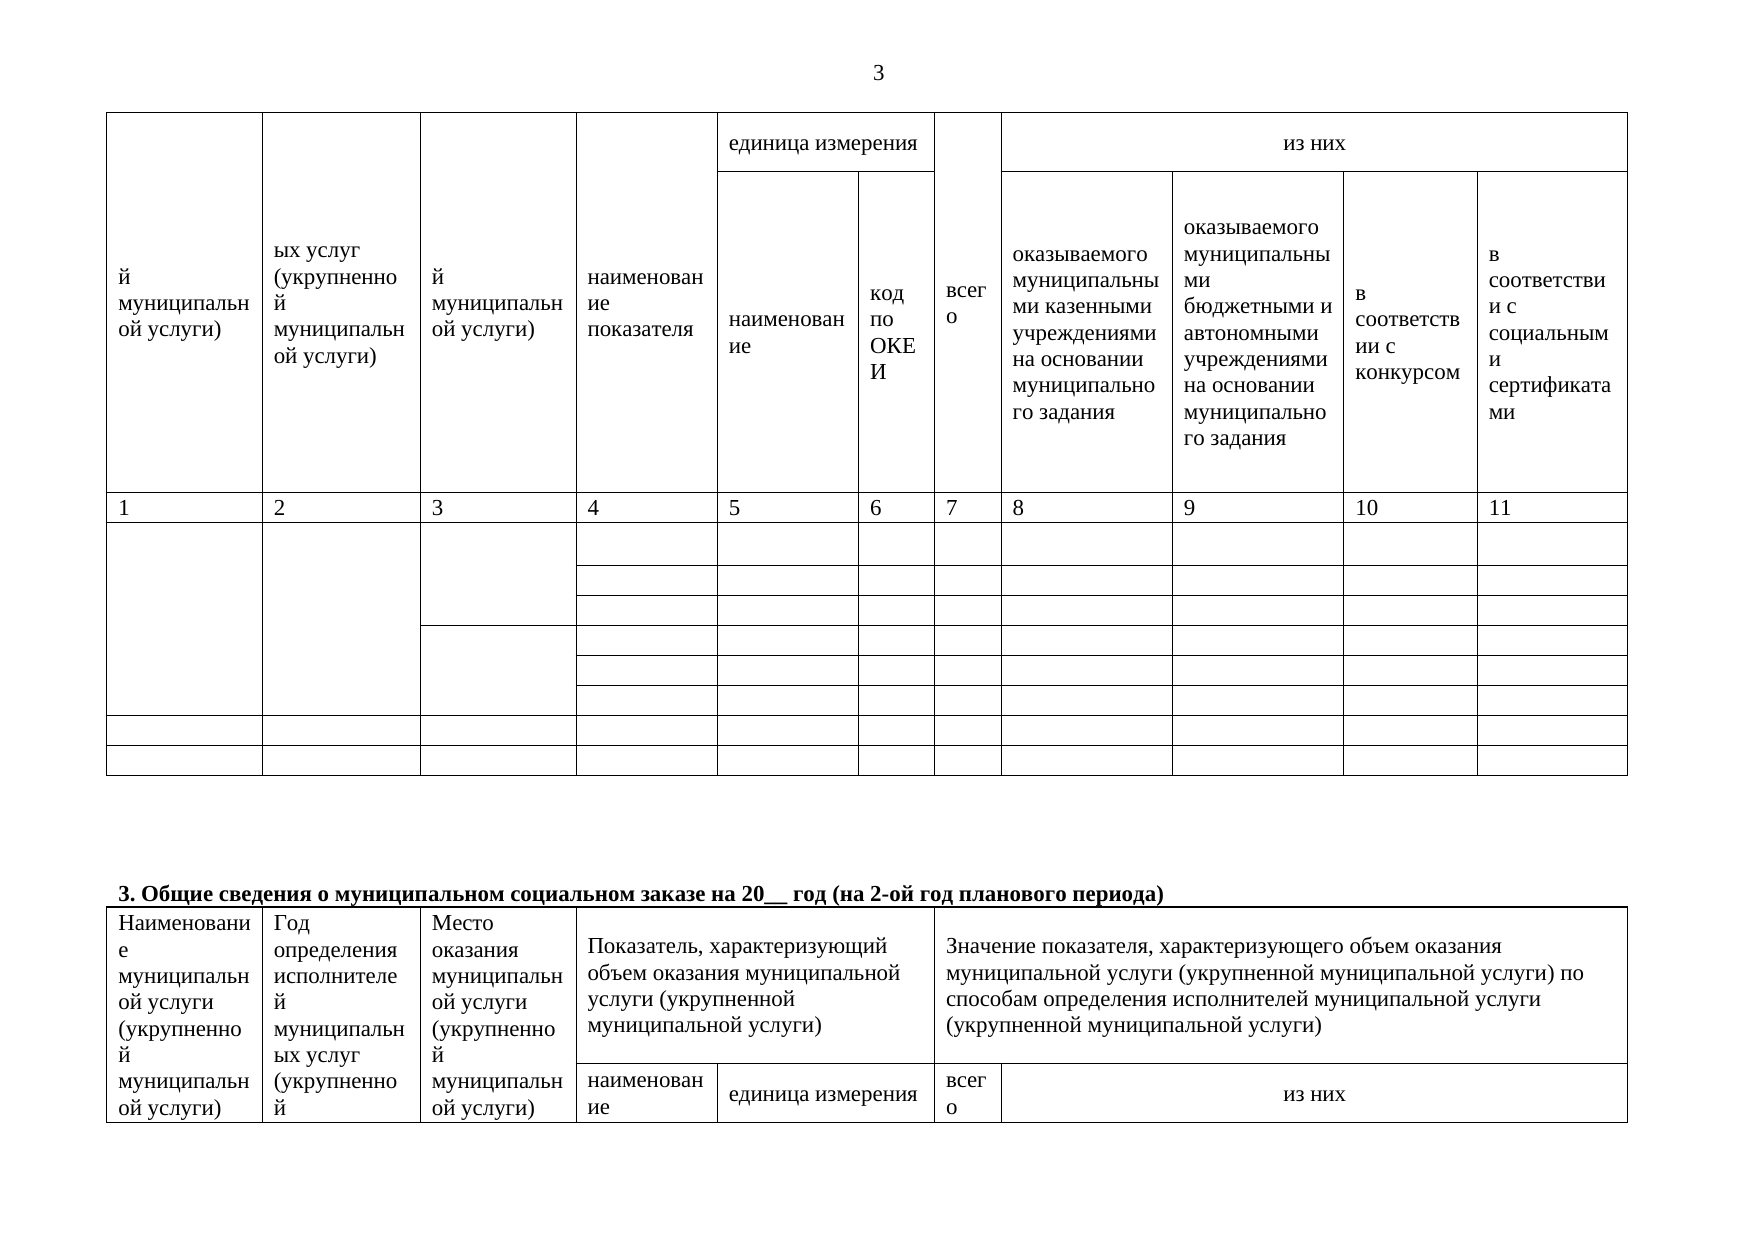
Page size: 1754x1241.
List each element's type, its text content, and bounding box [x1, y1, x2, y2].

table_cell [1173, 596, 1343, 625]
table_cell [1002, 686, 1172, 715]
table_cell [577, 523, 717, 565]
table_cell [718, 626, 858, 655]
table_cell Год определения исполнителей муниципальных услуг (укрупненной муниципальной услуги) [263, 908, 420, 1122]
table_cell [577, 716, 717, 745]
table_cell всего [935, 1064, 1001, 1122]
table_cell 8 [1002, 493, 1172, 522]
table_cell [935, 746, 1001, 775]
table_cell [1002, 716, 1172, 745]
table_cell [935, 716, 1001, 745]
table_cell [107, 523, 262, 715]
table_cell [718, 716, 858, 745]
table_cell [935, 626, 1001, 655]
table_cell [1478, 523, 1627, 565]
table_cell [107, 716, 262, 745]
table_cell [935, 596, 1001, 625]
table_cell [1173, 746, 1343, 775]
table_cell [421, 746, 576, 775]
table_cell [935, 656, 1001, 685]
table_cell [718, 746, 858, 775]
table_cell [421, 626, 576, 715]
table_cell [859, 686, 934, 715]
table_cell [1173, 566, 1343, 595]
table_cell [421, 523, 576, 625]
table_cell [1478, 716, 1627, 745]
table_cell [1173, 523, 1343, 565]
table_cell [859, 656, 934, 685]
table_cell [1344, 596, 1477, 625]
table_cell [1478, 656, 1627, 685]
table_cell [718, 596, 858, 625]
table_cell Показатель, характеризующий объем оказания муниципальной услуги (укрупненной муниципальной услуги) [577, 908, 934, 1063]
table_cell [577, 1064, 717, 1122]
table_cell из них [1002, 113, 1627, 171]
table_cell [1344, 523, 1477, 565]
table_cell [935, 523, 1001, 565]
table_cell [718, 656, 858, 685]
table_cell [1344, 626, 1477, 655]
table_cell [1173, 716, 1343, 745]
table_cell 3 [421, 493, 576, 522]
table_cell [1478, 596, 1627, 625]
table_cell [263, 523, 420, 715]
table_cell [859, 746, 934, 775]
table_cell [859, 523, 934, 565]
table_cell [1002, 566, 1172, 595]
table_cell код по ОКЕИ [859, 172, 934, 492]
table_header 3. Общие сведения о муниципальном социальном заказе на 20__ год (на 2-ой год планового периода) [107, 828, 1628, 906]
table_cell [263, 746, 420, 775]
table_cell Наименование муниципальной услуги (укрупненной муниципальной услуги) [107, 908, 262, 1122]
table_cell [859, 596, 934, 625]
table_cell [1344, 566, 1477, 595]
table_cell 6 [859, 493, 934, 522]
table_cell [107, 113, 262, 492]
table_cell 7 [935, 493, 1001, 522]
table_cell единица измерения [718, 1064, 934, 1122]
table_cell [935, 566, 1001, 595]
table_cell из них [1002, 1064, 1627, 1122]
table_cell [577, 566, 717, 595]
table_cell 10 [1344, 493, 1477, 522]
table_cell 1 [107, 493, 262, 522]
table_cell оказываемого муниципальными бюджетными и автономными учреждениями на основании муниципального задания [1173, 172, 1343, 492]
table_cell [1002, 656, 1172, 685]
table_cell [935, 686, 1001, 715]
table_cell 2 [263, 493, 420, 522]
table_cell 9 [1173, 493, 1343, 522]
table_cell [421, 113, 576, 492]
table_cell [1002, 746, 1172, 775]
table_cell в соответствии с социальными сертификатами [1478, 172, 1627, 492]
table_cell [263, 716, 420, 745]
table_cell наименование показателя [577, 113, 717, 492]
table_cell 4 [577, 493, 717, 522]
table_cell [1478, 686, 1627, 715]
table_cell [1002, 523, 1172, 565]
table_cell в соответствии с конкурсом [1344, 172, 1477, 492]
table_cell [718, 686, 858, 715]
table_cell [1173, 626, 1343, 655]
table_cell наименование [718, 172, 858, 492]
table_cell 11 [1478, 493, 1627, 522]
table_cell [1478, 746, 1627, 775]
table_cell [1478, 626, 1627, 655]
table_cell [859, 716, 934, 745]
table_cell [421, 716, 576, 745]
table_cell [1002, 596, 1172, 625]
table_cell всего [935, 113, 1001, 492]
table_cell [1344, 686, 1477, 715]
table_cell [577, 626, 717, 655]
table_cell [577, 656, 717, 685]
table_cell [859, 626, 934, 655]
table_cell [718, 523, 858, 565]
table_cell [263, 113, 420, 492]
table_cell [1344, 746, 1477, 775]
table_cell [577, 746, 717, 775]
table_cell [107, 746, 262, 775]
table_cell [577, 686, 717, 715]
table_cell [718, 566, 858, 595]
table_cell единица измерения [718, 113, 934, 171]
table_cell 5 [718, 493, 858, 522]
table_cell [1344, 656, 1477, 685]
table_cell [1002, 626, 1172, 655]
table_cell [1173, 656, 1343, 685]
table_cell [859, 566, 934, 595]
table_cell [1173, 686, 1343, 715]
table_cell [1478, 566, 1627, 595]
table_cell Место оказания муниципальной услуги (укрупненной муниципальной услуги) [421, 908, 576, 1122]
table_cell оказываемого муниципальными казенными учреждениями на основании муниципального задания [1002, 172, 1172, 492]
table_cell [1344, 716, 1477, 745]
table_cell Значение показателя, характеризующего объем оказания муниципальной услуги (укрупненной муниципальной услуги) по способам определения исполнителей муниципальной услуги (укрупненной муниципальной услуги) [935, 908, 1627, 1063]
table_cell [577, 596, 717, 625]
